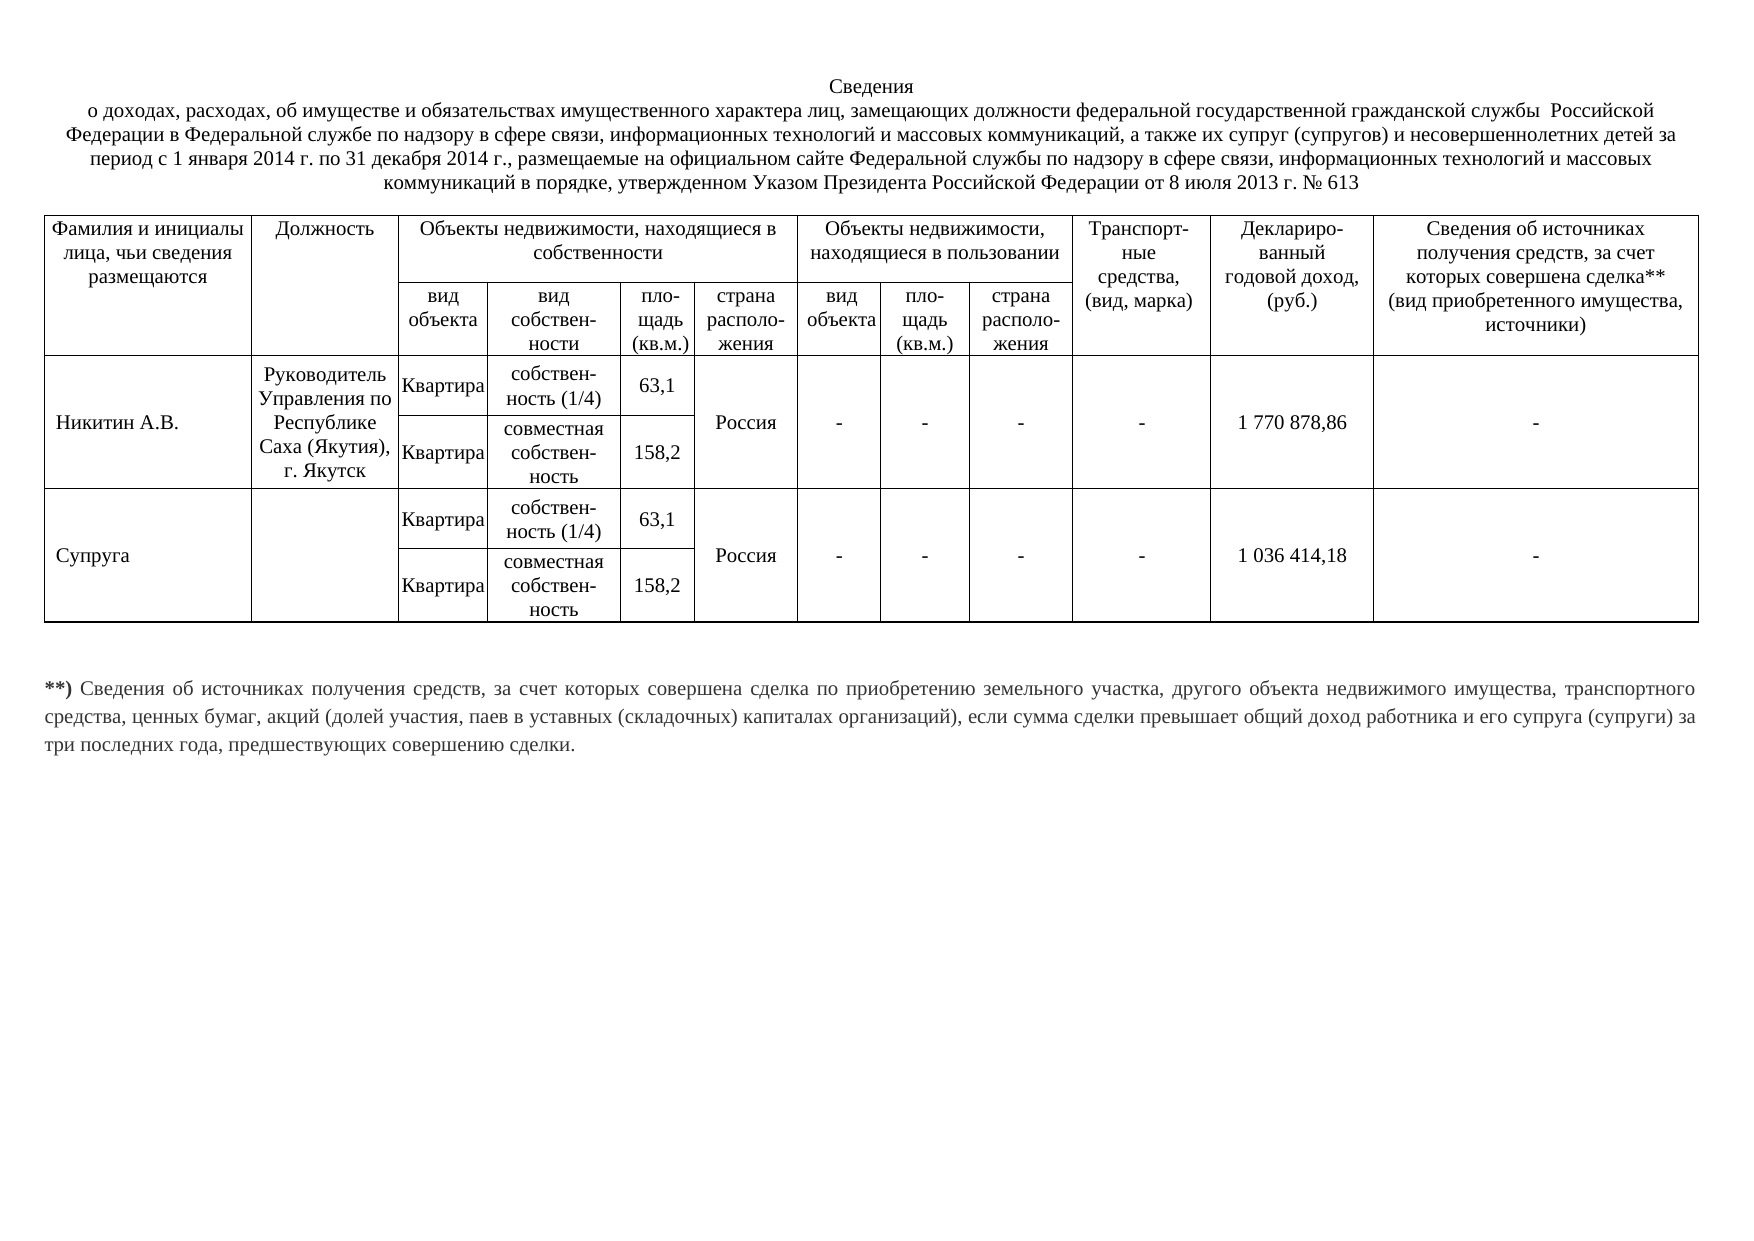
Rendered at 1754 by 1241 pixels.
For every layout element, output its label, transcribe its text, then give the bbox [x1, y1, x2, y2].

table_header Должность [252, 216, 398, 355]
table_cell - [881, 356, 969, 488]
table_header Сведения об источниках получения средств, за счет которых совершена сделка** (вид приобретенного имущества, источники) [1374, 216, 1698, 355]
table_cell 1 036 414,18 [1211, 489, 1373, 621]
table_cell Россия [695, 356, 797, 488]
text Сведения [59, 74, 1683, 98]
table_cell Квартира [399, 549, 487, 621]
text о доходах, расходах, об имуществе и обязательствах имущественного характера лиц, замещающих должности федеральной государственной гражданской службы Российской Федерации в Федеральной службе по надзору в сфере связи, информационных технологий и массовых коммуникаций, а также их супруг (супругов) и несовершеннолетних детей за период с 1 января 2014 г. по 31 декабря 2014 г., размещаемые на официальном сайте Федеральной службы по надзору в сфере связи, информационных технологий и массовых коммуникаций в порядке, утвержденном Указом Президента Российской Федерации от 8 июля 2013 г. № 613 [59, 98, 1683, 194]
table_header Объекты недвижимости, находящиеся в собственности [399, 216, 797, 282]
table_cell Квартира [399, 356, 487, 415]
table_cell - [881, 489, 969, 621]
table_cell пло-щадь (кв.м.) [621, 283, 694, 355]
table_header Фамилия и инициалы лица, чьи сведения размещаются [45, 216, 251, 355]
table_cell 158,2 [621, 549, 694, 621]
table_cell Руководитель Управления по Республике Саха (Якутия), г. Якутск [252, 356, 398, 488]
table_cell [252, 489, 398, 621]
table_cell 63,1 [621, 489, 694, 548]
table_cell Никитин А.В. [45, 356, 251, 488]
table_cell собствен-ность (1/4) [488, 489, 620, 548]
table_header Транспорт- ные средства, (вид, марка) [1073, 216, 1210, 355]
table_cell страна располо-жения [970, 283, 1072, 355]
table_cell 158,2 [621, 416, 694, 488]
table_cell 63,1 [621, 356, 694, 415]
table_cell вид объекта [399, 283, 487, 355]
table_header Деклариро-ванный годовой доход, (руб.) [1211, 216, 1373, 355]
table_cell - [970, 489, 1072, 621]
table_cell - [1073, 356, 1210, 488]
table_cell Россия [695, 489, 797, 621]
table_cell 1 770 878,86 [1211, 356, 1373, 488]
table_cell Квартира [399, 489, 487, 548]
text **) Сведения об источниках получения средств, за счет которых совершена сделка по приобретению земельного участка, другого объекта недвижимого имущества, транспортного средства, ценных бумаг, акций (долей участия, паев в уставных (складочных) капиталах организаций), если сумма сделки превышает общий доход работника и его супруга (супруги) за три последних года, предшествующих совершению сделки. [44, 676, 1698, 756]
table_cell Квартира [399, 416, 487, 488]
table_cell - [970, 356, 1072, 488]
table_cell совместная собствен-ность [488, 549, 620, 621]
table_cell страна располо-жения [695, 283, 797, 355]
table_cell Супруга [45, 489, 251, 621]
table_header Объекты недвижимости, находящиеся в пользовании [798, 216, 1072, 282]
table_cell совместная собствен-ность [488, 416, 620, 488]
table_cell пло-щадь (кв.м.) [881, 283, 969, 355]
table_cell вид собствен-ности [488, 283, 620, 355]
table_cell - [798, 489, 880, 621]
table_cell - [1374, 489, 1698, 621]
table_cell вид объекта [798, 283, 880, 355]
table_cell - [1374, 356, 1698, 488]
table_cell - [798, 356, 880, 488]
table_cell - [1073, 489, 1210, 621]
table_cell собствен-ность (1/4) [488, 356, 620, 415]
